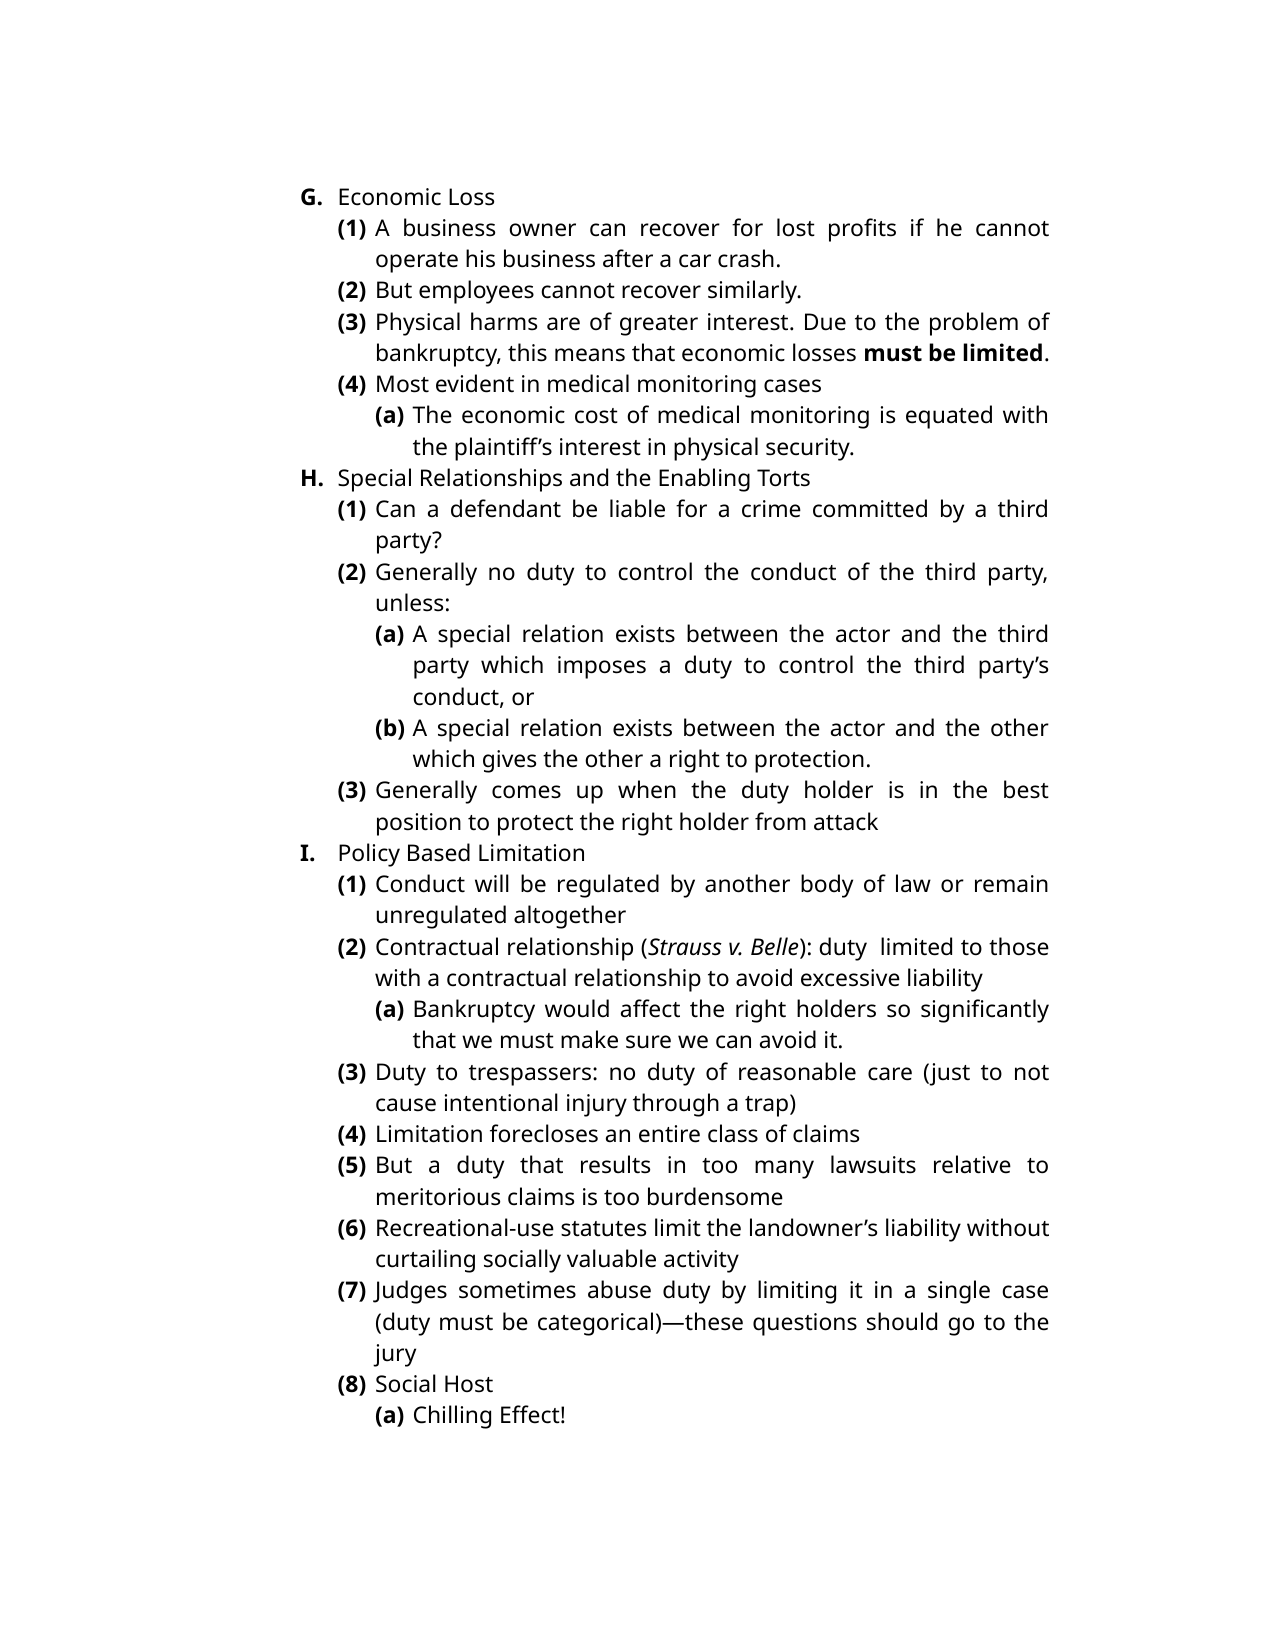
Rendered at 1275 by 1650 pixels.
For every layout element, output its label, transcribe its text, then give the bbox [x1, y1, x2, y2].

list Duty to trespassers: no duty of reasonable care (just to not cause intentional injury through a trap) [337, 1055, 1050, 1117]
list But employees cannot recover similarly. [337, 274, 1050, 305]
list Contractual relationship (Strauss v. Belle): duty limited to those with a contractual relationship to avoid excessive liability [337, 930, 1050, 992]
list Social Host [337, 1367, 1050, 1399]
list Most evident in medical monitoring cases [337, 367, 1050, 399]
list Policy Based Limitation [300, 836, 1050, 867]
list Economic Loss [300, 180, 1050, 211]
list Recreational-use statutes limit the landowner’s liability without curtailing socially valuable activity [337, 1211, 1050, 1274]
list But a duty that results in too many lawsuits relative to meritorious claims is too burdensome [337, 1149, 1050, 1211]
list Generally comes up when the duty holder is in the best position to protect the right holder from attack [337, 774, 1050, 836]
list Special Relationships and the Enabling Torts [300, 461, 1050, 492]
list A special relation exists between the actor and the third party which imposes a duty to control the third party’s conduct, or [375, 617, 1050, 711]
list The economic cost of medical monitoring is equated with the plaintiff’s interest in physical security. [375, 399, 1050, 461]
list Conduct will be regulated by another body of law or remain unregulated altogether [337, 867, 1050, 930]
list Bankruptcy would affect the right holders so significantly that we must make sure we can avoid it. [375, 992, 1050, 1055]
list Chilling Effect! [375, 1399, 1050, 1430]
list Physical harms are of greater interest. Due to the problem of bankruptcy, this means that economic losses must be limited. [337, 305, 1050, 367]
list Judges sometimes abuse duty by limiting it in a single case (duty must be categorical)—these questions should go to the jury [337, 1274, 1050, 1367]
list Can a defendant be liable for a crime committed by a third party? [337, 492, 1050, 555]
list Limitation forecloses an entire class of claims [337, 1117, 1050, 1149]
list Generally no duty to control the conduct of the third party, unless: [337, 555, 1050, 617]
list A special relation exists between the actor and the other which gives the other a right to protection. [375, 711, 1050, 774]
list A business owner can recover for lost profits if he cannot operate his business after a car crash. [337, 211, 1050, 274]
